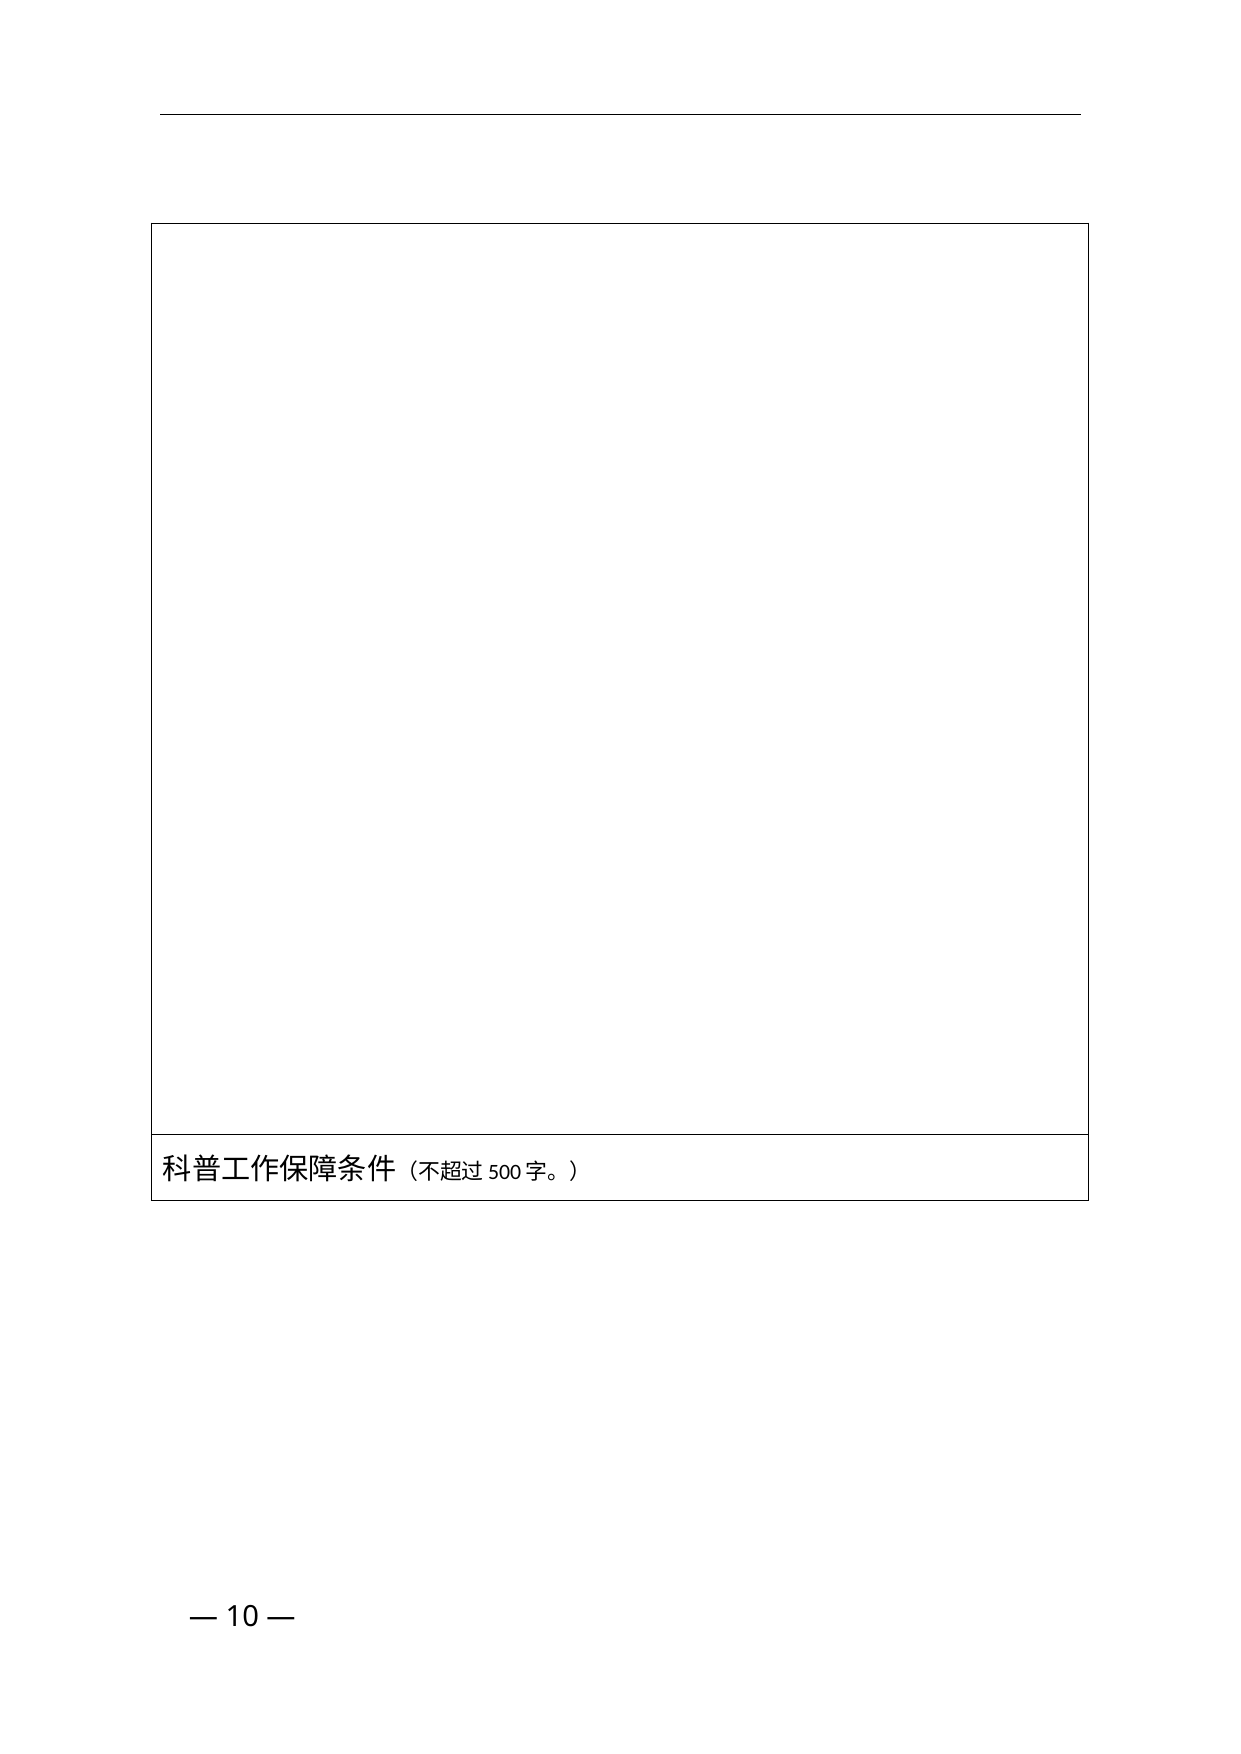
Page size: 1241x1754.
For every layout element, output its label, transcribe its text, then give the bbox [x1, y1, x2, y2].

table_cell 科普工作保障条件（不超过500字。） [152, 1135, 1088, 1199]
table_cell [152, 224, 1088, 1133]
